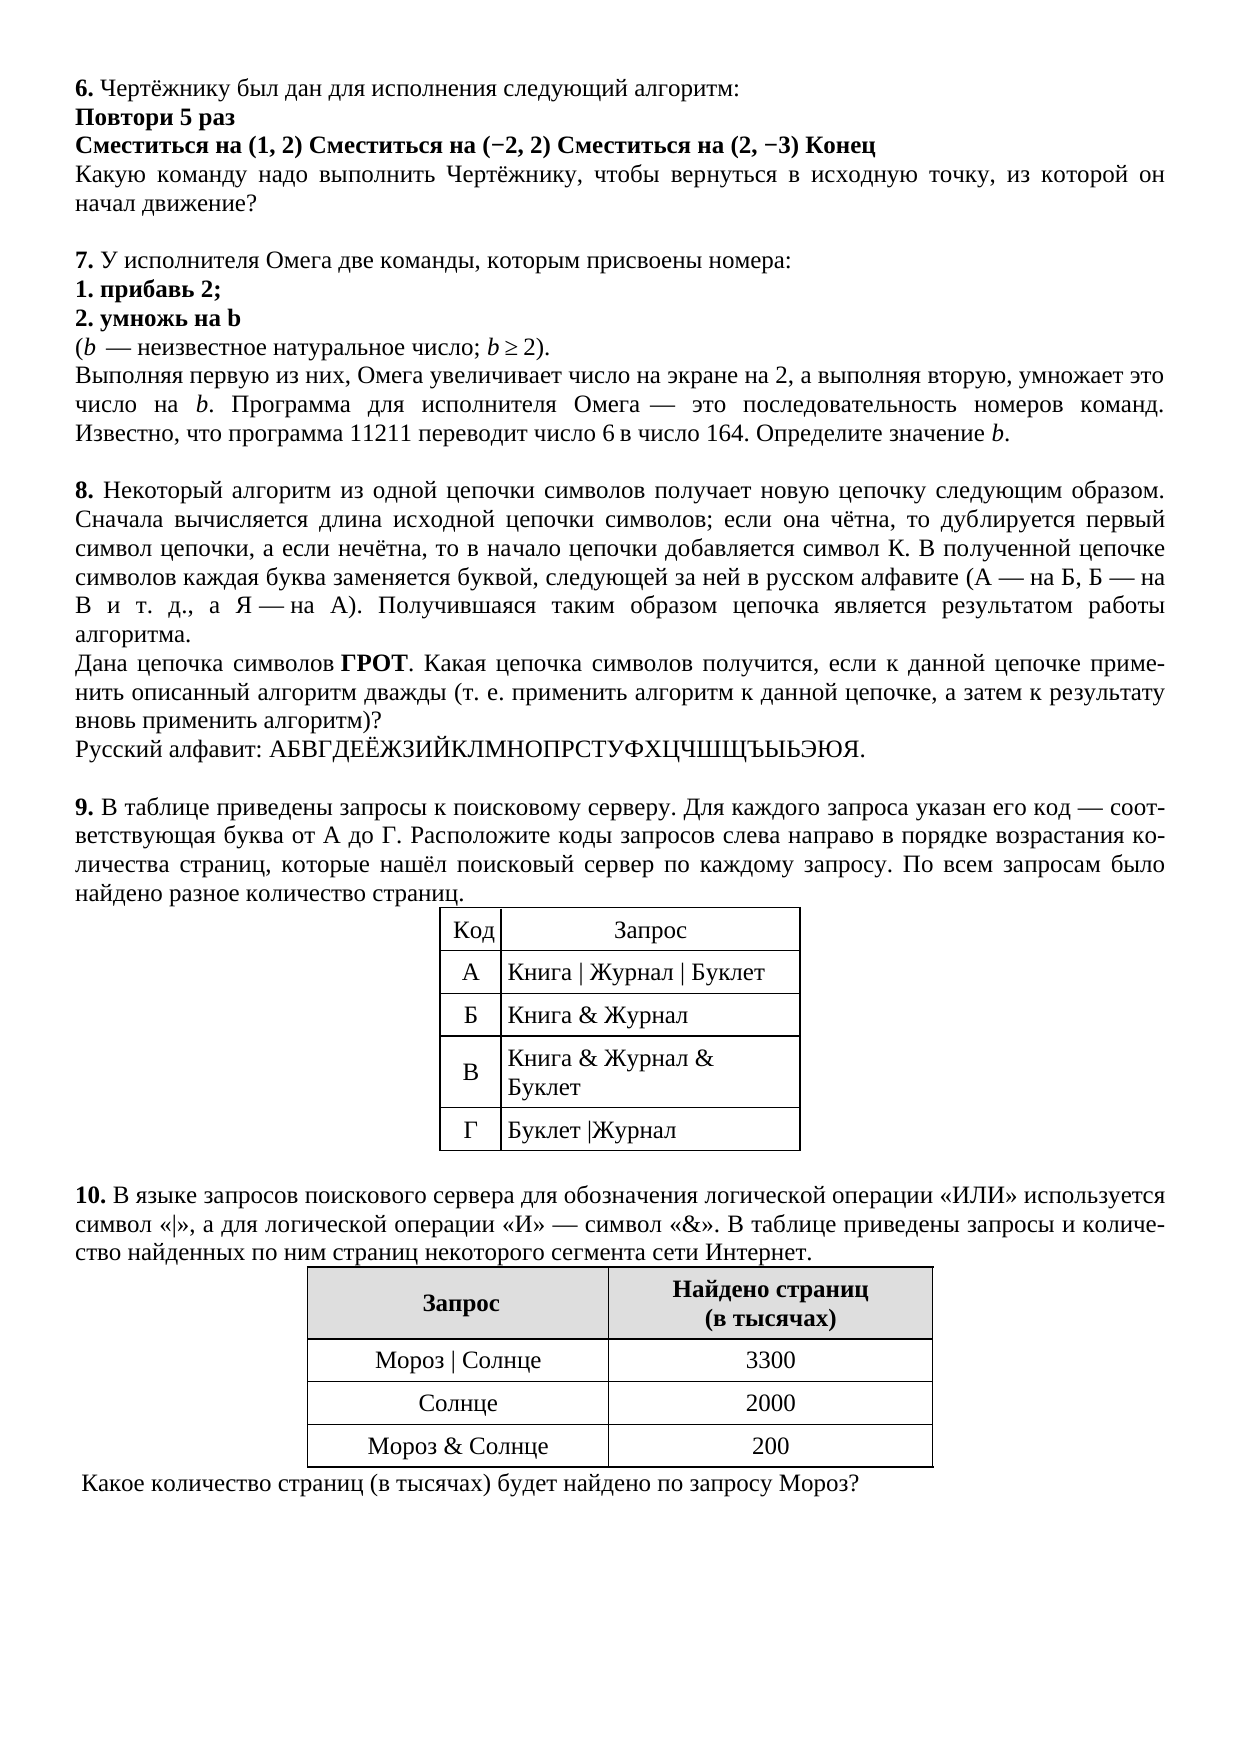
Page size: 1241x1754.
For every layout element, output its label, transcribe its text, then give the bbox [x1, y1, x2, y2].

text Русский алфавит: АБВГДЕЁЖЗИЙКЛМНОПРСТУФХЦЧШЩЪЫЬЭЮЯ. [75, 734, 1165, 763]
text Какую команду надо выполнить Чертёжнику, чтобы вернуться в исходную точку, из которой он начал движение? [75, 159, 1165, 217]
table_cell В [441, 1037, 500, 1107]
table_cell Книга | Журнал | Буклет [502, 951, 799, 992]
table_cell Мороз & Солнце [308, 1425, 608, 1466]
text Дана цепочка символов ГРОТ. Какая цепочка символов получится, если к данной цепочке применить описанный алгоритм дважды (т. е. применить алгоритм к данной цепочке, а затем к результату вновь применить алгоритм)? [75, 648, 1165, 734]
text Повтори 5 paз [75, 102, 1165, 131]
table_cell Солнце [308, 1382, 608, 1423]
text 8. Некоторый алгоритм из одной цепочки символов получает новую цепочку следующим образом. Сначала вычисляется длина исходной цепочки символов; если она чётна, то дублируется первый символ цепочки, а если нечётна, то в начало цепочки добавляется символ К. В полученной цепочке символов каждая буква заменяется буквой, следующей за ней в русском алфавите (А — на Б, Б — на В и т. д., а Я — на А). Получившаяся таким образом цепочка является результатом работы алгоритма. [75, 476, 1165, 648]
table_header Код [441, 908, 501, 950]
table_cell Книга & Журнал & Буклет [502, 1037, 799, 1107]
table_cell Буклет |Журнал [502, 1108, 799, 1150]
text 9. В таблице приведены запросы к поисковому серверу. Для каждого запроса указан его код — соответствующая буква от А до Г. Расположите коды запросов слева направо в порядке возрастания количества страниц, которые нашёл поисковый сервер по каждому запросу. По всем запросам было найдено разное количество страниц. [75, 792, 1165, 907]
table_cell Книга & Журнал [502, 994, 799, 1035]
text (b — неизвестное натуральное число; b ≥ 2). [75, 332, 1165, 361]
text 6. Чертёжнику был дан для исполнения следующий алгоритм: [100, 73, 1165, 102]
table_cell Б [441, 994, 500, 1035]
table_cell А [441, 951, 500, 992]
list 10. В языке запросов поискового сервера для обозначения логической операции «ИЛИ» используется символ «|», а для логической операции «И» — символ «&». В таблице приведены запросы и количество найденных по ним страниц некоторого сегмента сети Интернет. [75, 1180, 1165, 1266]
text Сместиться на (1, 2) Сместиться на (−2, 2) Сместиться на (2, −3) Конец [75, 131, 1165, 159]
table_header Найдено страниц (в тысячах) [609, 1268, 932, 1338]
table_cell Г [441, 1108, 500, 1150]
text Какое количество страниц (в тысячах) будет найдено по запросу Мороз? [75, 1468, 1165, 1497]
table_header Запрос [308, 1268, 608, 1338]
table_cell Мороз | Солнце [308, 1340, 608, 1381]
table_cell 200 [609, 1425, 932, 1466]
table_cell 3300 [609, 1340, 932, 1381]
text Выполняя первую из них, Омега увеличивает число на экране на 2, а выполняя вторую, умножает это число на b. Программа для исполнителя Омега — это последовательность номеров команд. Известно, что программа 11211 переводит число 6 в число 164. Определите значение b. [75, 361, 1165, 447]
text 1. прибавь 2; [75, 274, 1165, 303]
text 2. умножь на b [75, 303, 1165, 332]
table_header Запрос [502, 908, 799, 950]
table_cell 2000 [609, 1382, 932, 1423]
text 7. У исполнителя Омега две команды, которым присвоены номера: [100, 246, 1165, 274]
